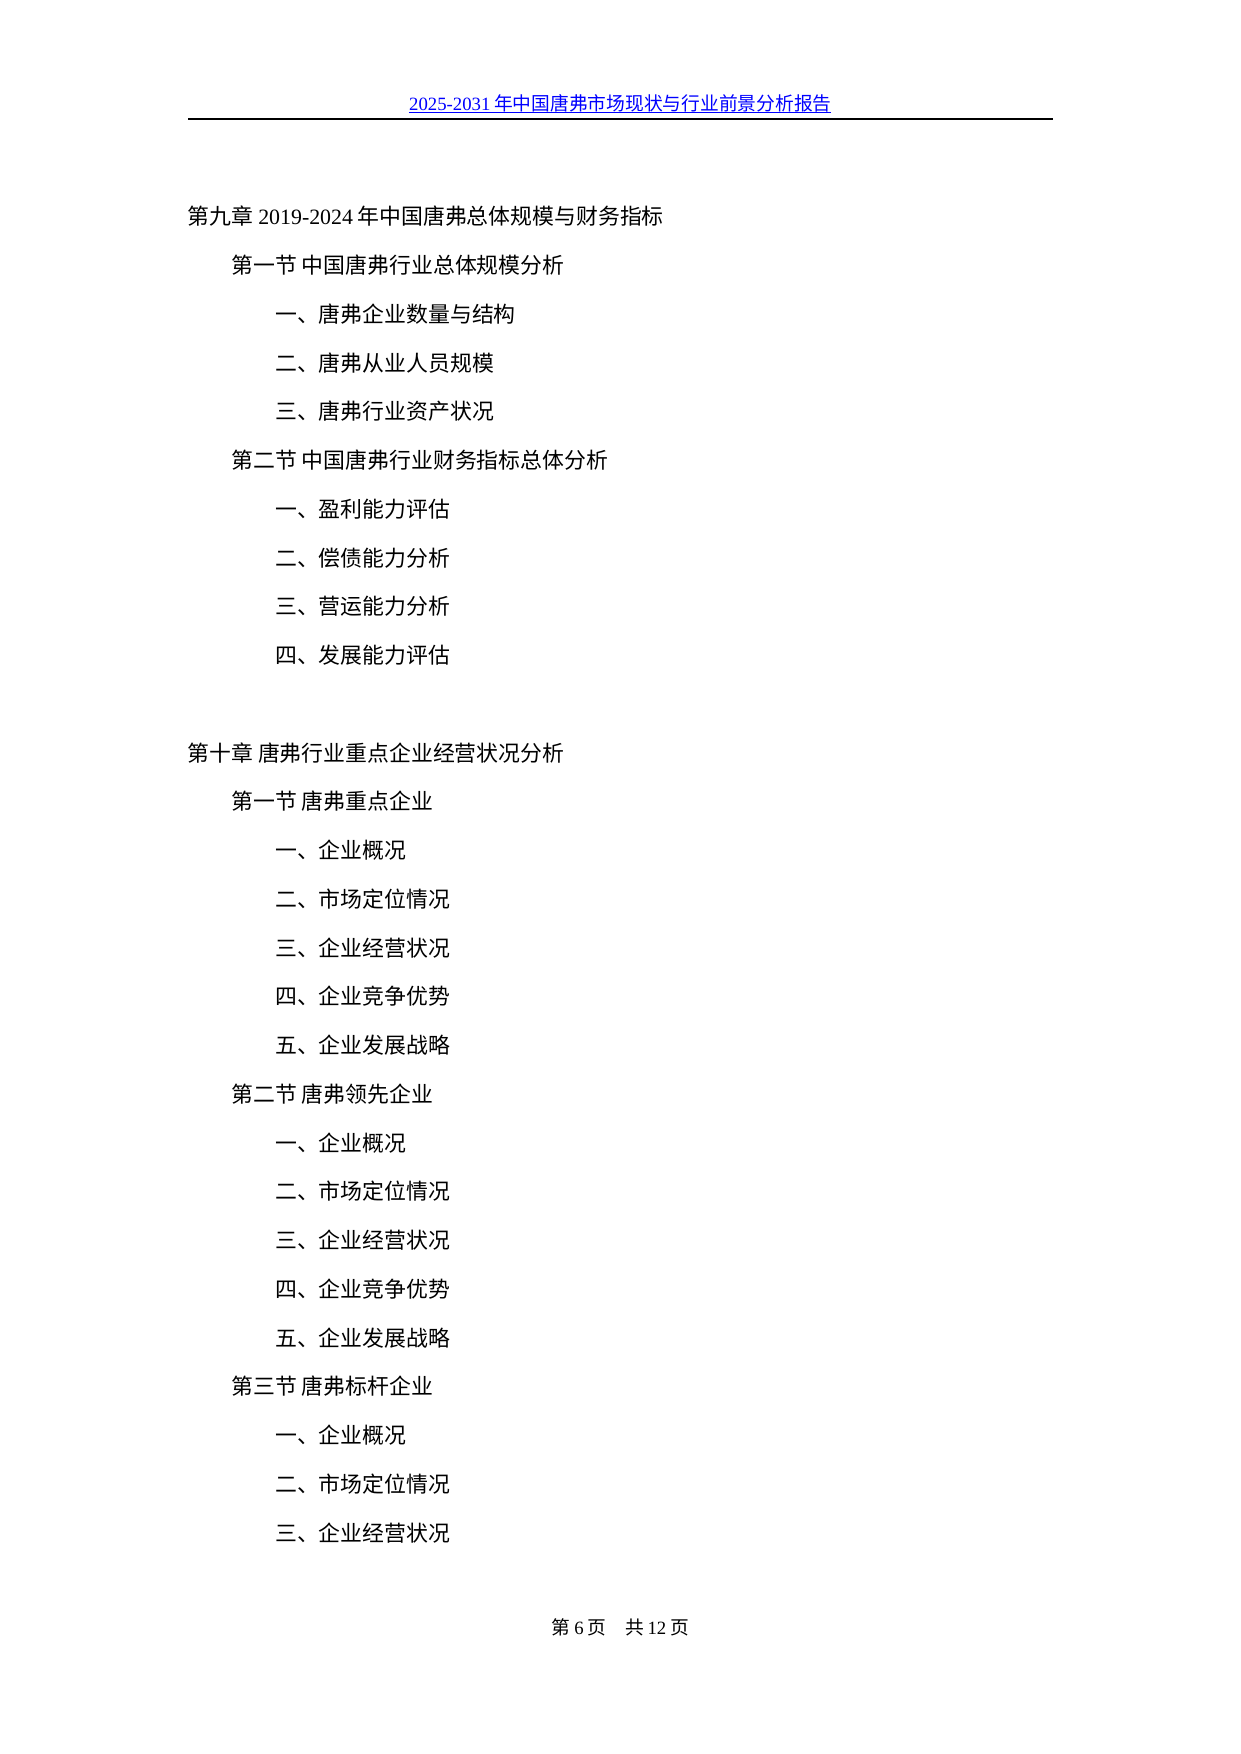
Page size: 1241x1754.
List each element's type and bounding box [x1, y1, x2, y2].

text [187, 150, 1053, 1548]
